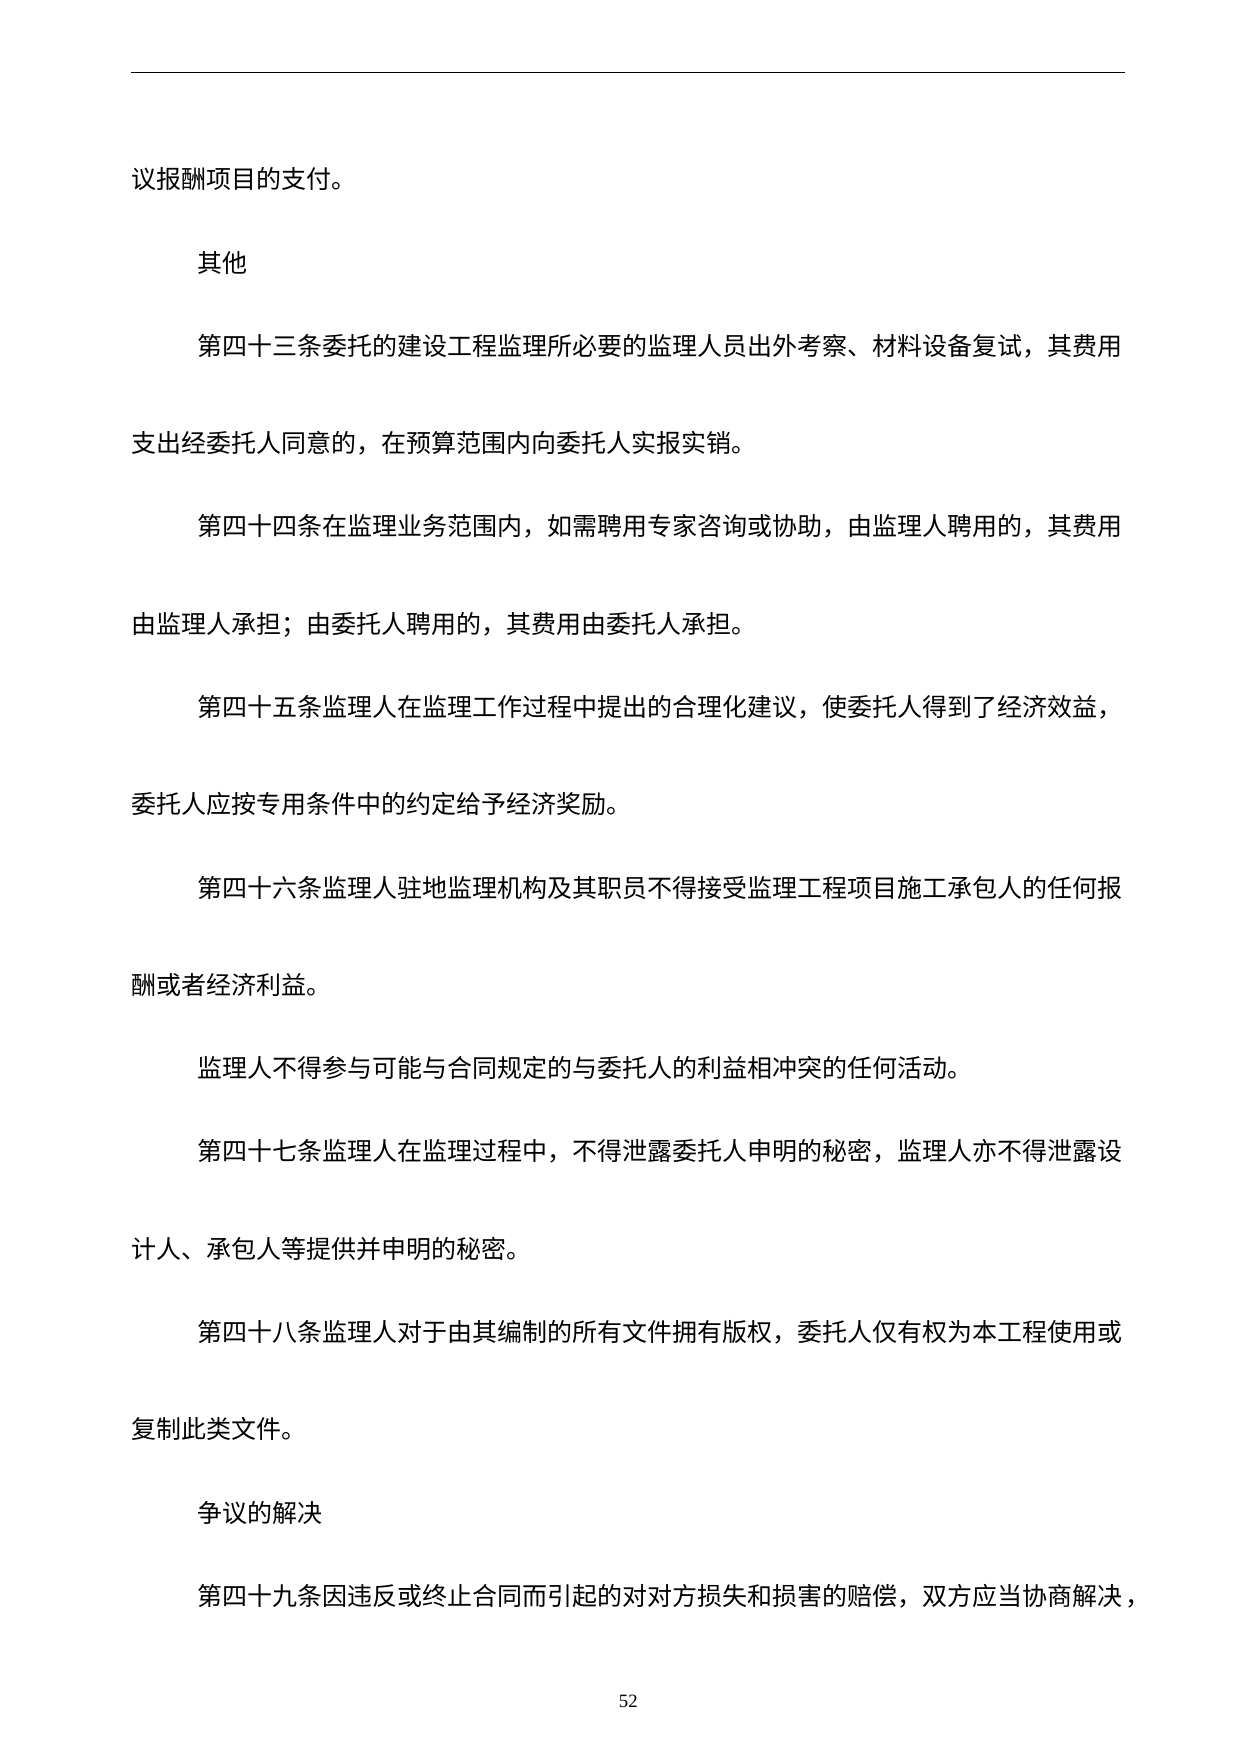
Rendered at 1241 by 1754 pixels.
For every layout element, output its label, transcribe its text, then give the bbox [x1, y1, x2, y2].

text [131, 146, 1125, 308]
text 第四十六条监理人驻地监理机构及其职员不得接受监理工程项目施工承包人的任何报酬或者经济利益。 [131, 951, 1125, 1114]
text 第四十八条监理人对于由其编制的所有文件拥有版权，委托人仅有权为本工程使用或复制此类文件。 [131, 1396, 1125, 1558]
text 第四十三条委托的建设工程监理所必要的监理人员出外考察、材料设备复试，其费用支出经委托人同意的，在预算范围内向委托人实报实销。 [131, 409, 1125, 572]
text 第四十四条在监理业务范围内，如需聘用专家咨询或协助，由监理人聘用的，其费用由监理人承担；由委托人聘用的，其费用由委托人承担。 [131, 590, 1125, 752]
text 监理人不得参与可能与合同规定的与委托人的利益相冲突的任何活动。 [131, 1132, 1125, 1197]
text 其他 [131, 326, 1125, 391]
text 第四十五条监理人在监理工作过程中提出的合理化建议，使委托人得到了经济效益，委托人应按专用条件中的约定给予经济奖励。 [131, 771, 1125, 933]
text 第四十七条监理人在监理过程中，不得泄露委托人申明的秘密，监理人亦不得泄露设计人、承包人等提供并申明的秘密。 [131, 1215, 1125, 1377]
